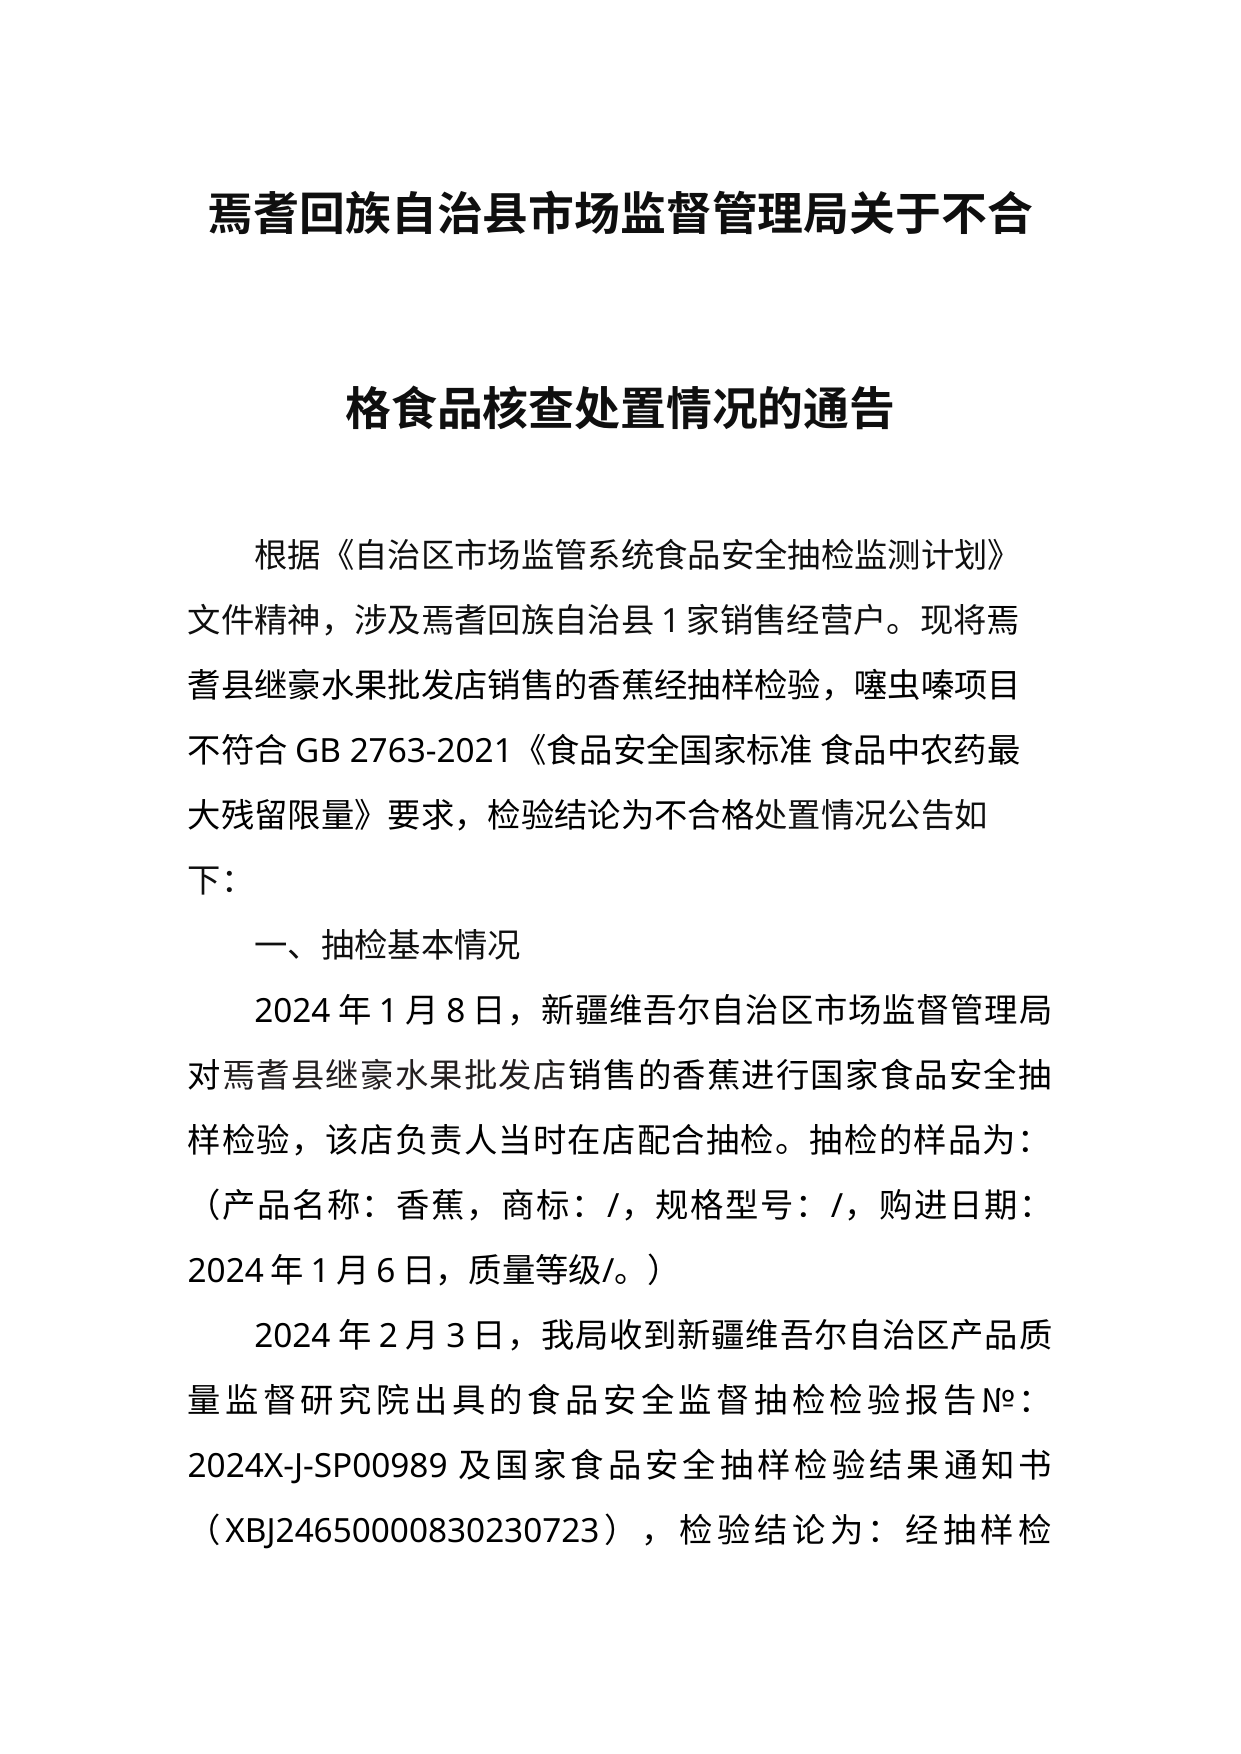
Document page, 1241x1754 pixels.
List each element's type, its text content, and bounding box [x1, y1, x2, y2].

subtitle 焉耆回族自治县市场监督管理局关于不合格食品核查处置情况的通告 [187, 162, 1053, 454]
text 根据《自治区市场监管系统食品安全抽检监测计划》文件精神，涉及焉耆回族自治县1家销售经营户。现将焉耆县继豪水果批发店销售的香蕉经抽样检验，噻虫嗪项目不符合 GB 2763-2021《食品安全国家标准 食品中农药最大残留限量》要求，检验结论为不合格处置情况公告如下： [187, 521, 1053, 911]
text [187, 1301, 1053, 1561]
text 一、抽检基本情况 [187, 911, 1053, 976]
text 2024年1月8日，新疆维吾尔自治区市场监督管理局对焉耆县继豪水果批发店销售的香蕉进行国家食品安全抽样检验，该店负责人当时在店配合抽检。抽检的样品为：（产品名称：香蕉，商标：/，规格型号：/，购进日期：2024年1月6日，质量等级/。） [187, 976, 1053, 1301]
